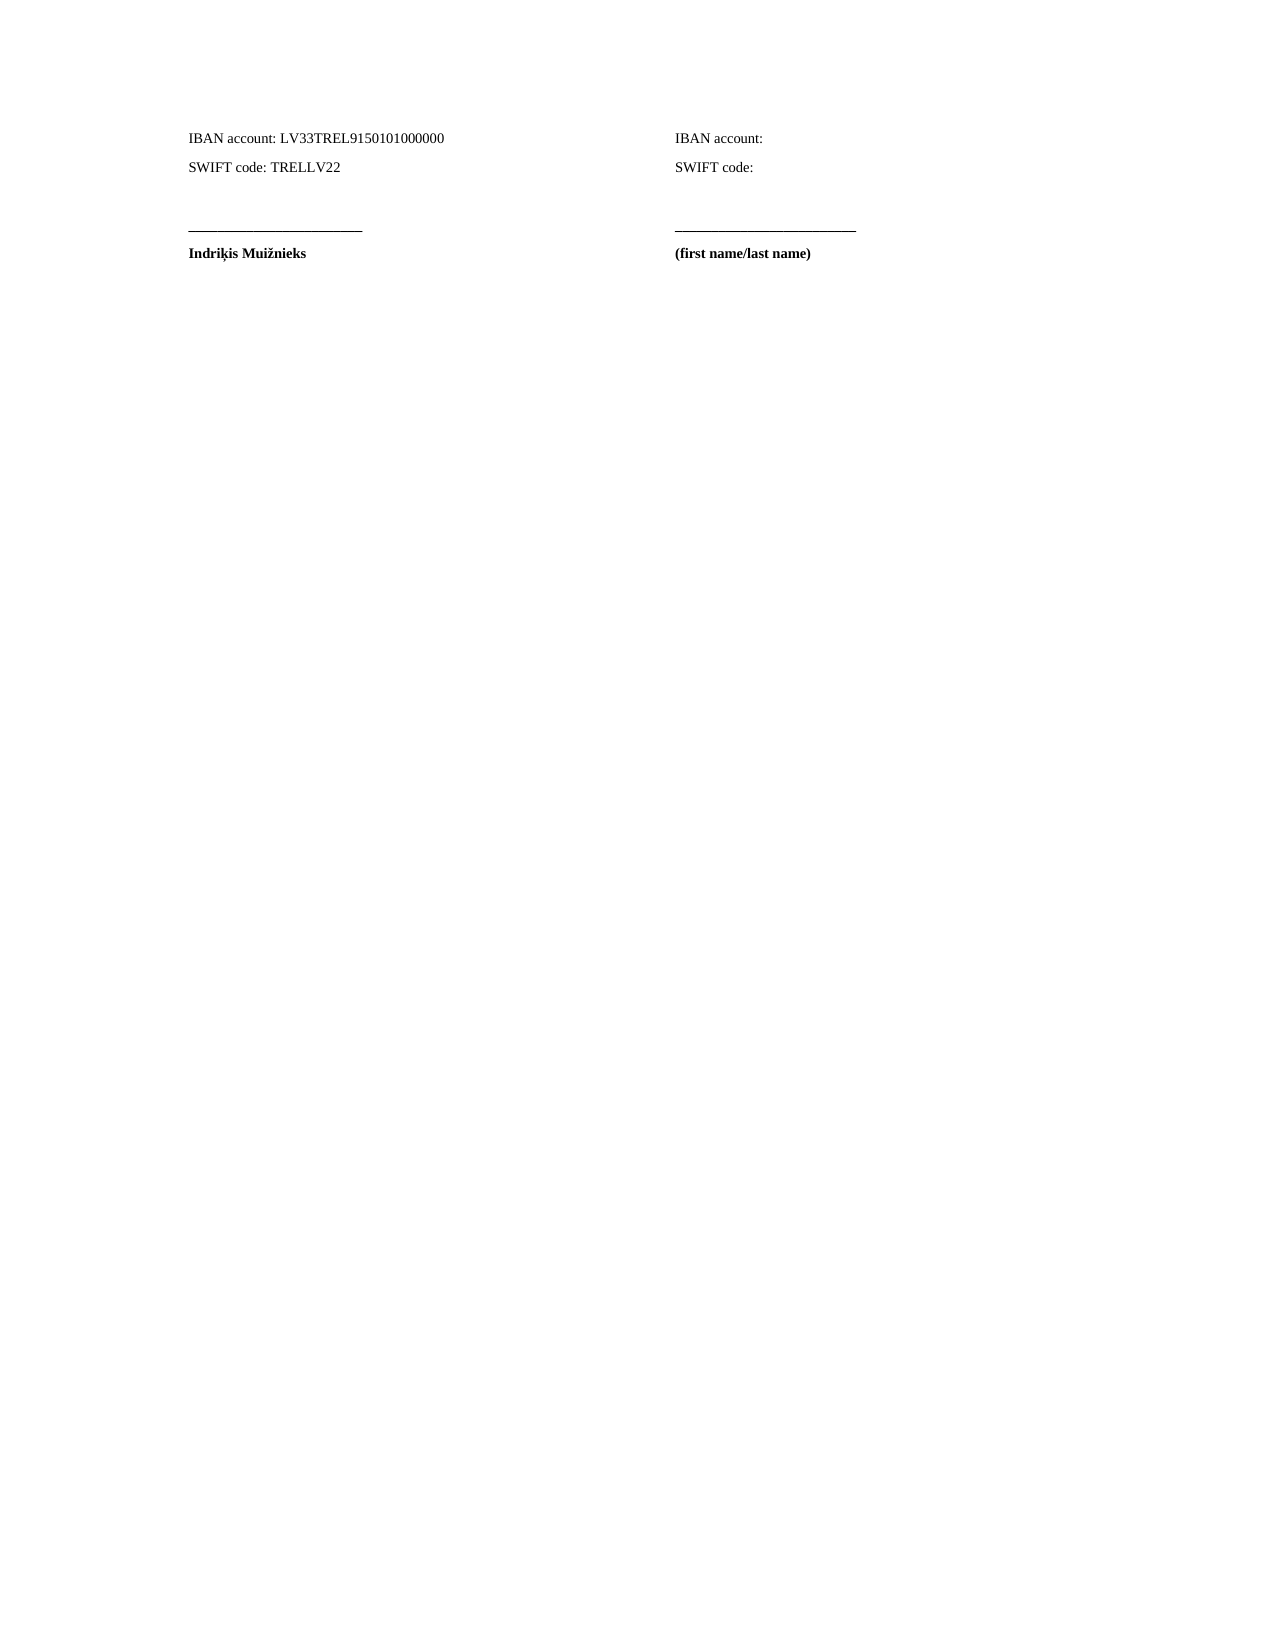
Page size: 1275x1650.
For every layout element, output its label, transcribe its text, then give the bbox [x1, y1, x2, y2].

table_cell IBAN account: [664, 118, 1151, 147]
table_cell ________________________ Indriķis Muižnieks [177, 176, 664, 262]
table_cell SWIFT code: [664, 147, 1151, 176]
table_cell _________________________ (first name/last name) [664, 176, 1151, 262]
table_cell IBAN account: LV33TREL9150101000000 [177, 118, 664, 147]
table_cell SWIFT code: TRELLV22 [177, 147, 664, 176]
